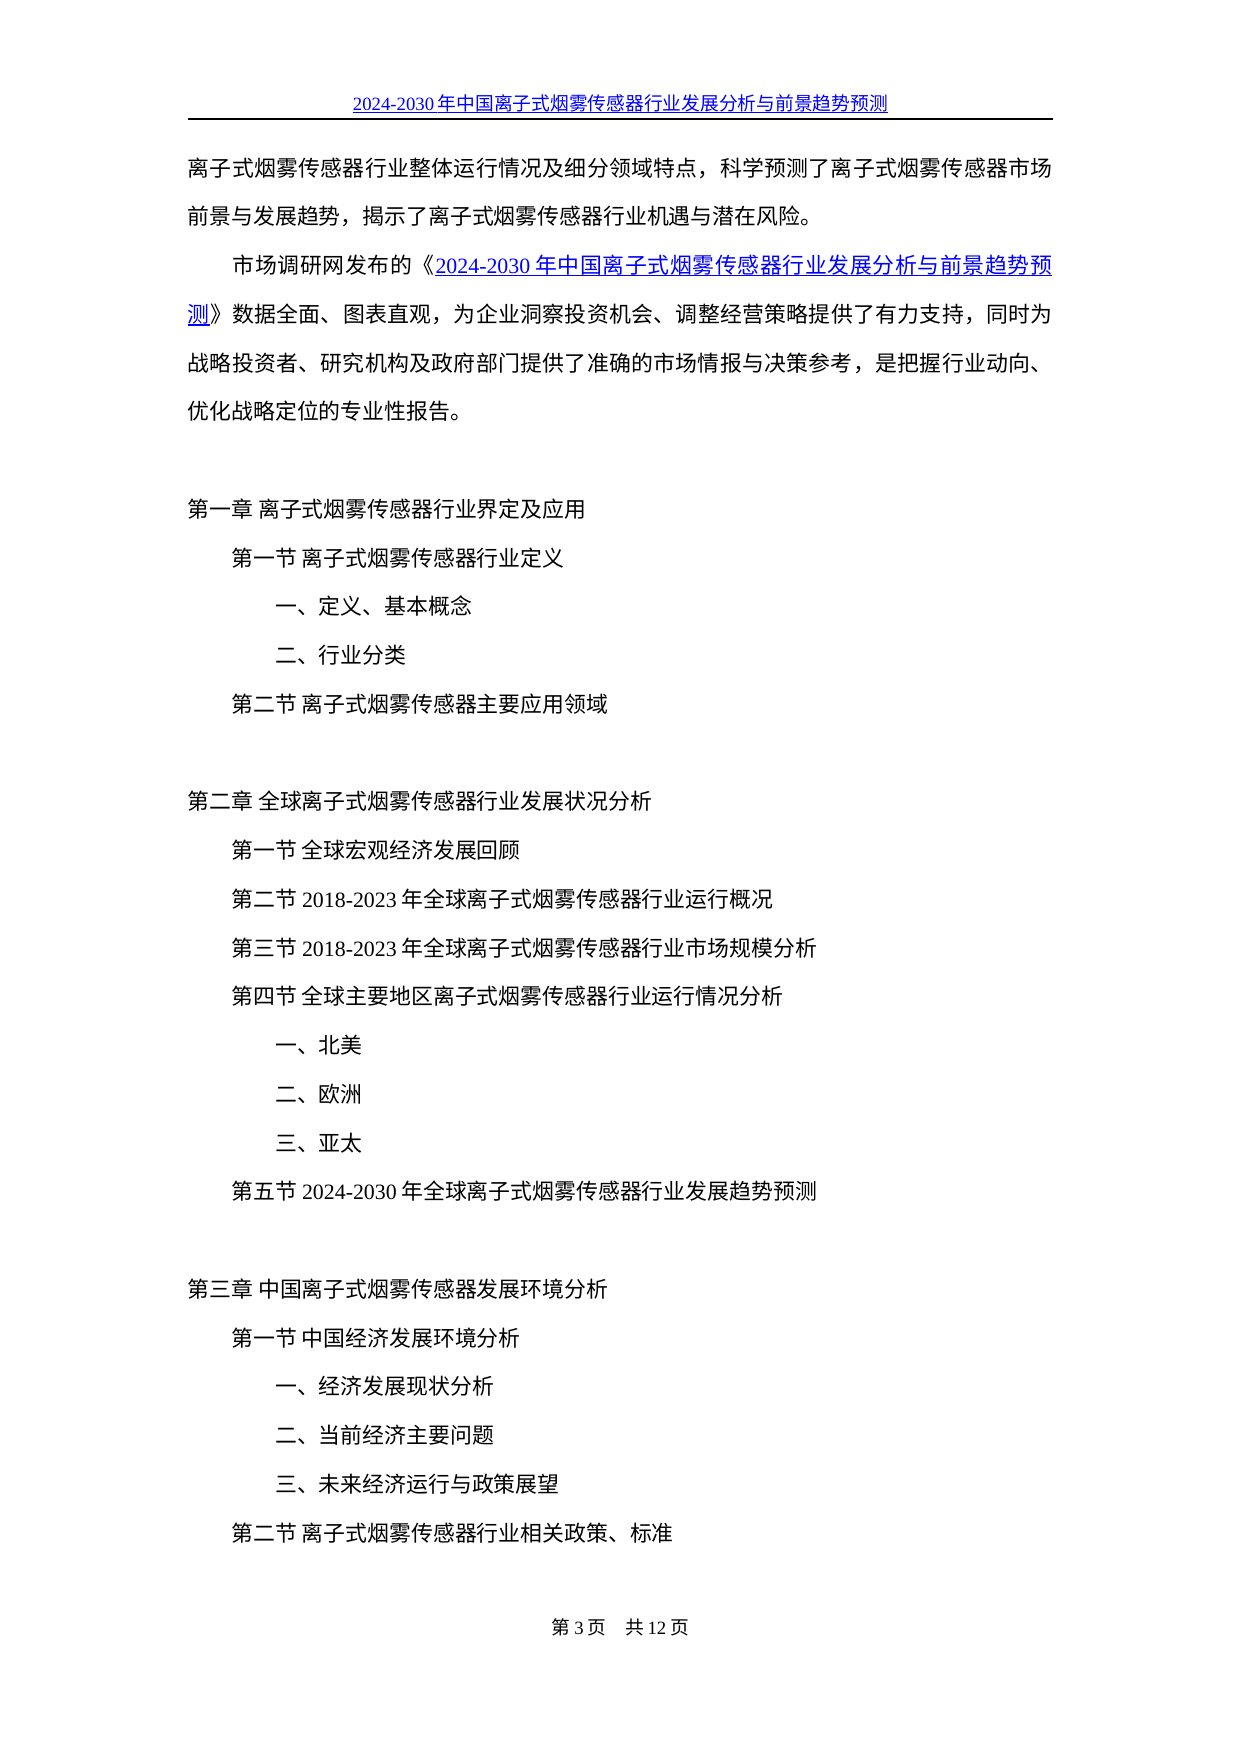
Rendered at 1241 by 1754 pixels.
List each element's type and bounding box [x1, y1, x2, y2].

text [187, 150, 1053, 1548]
